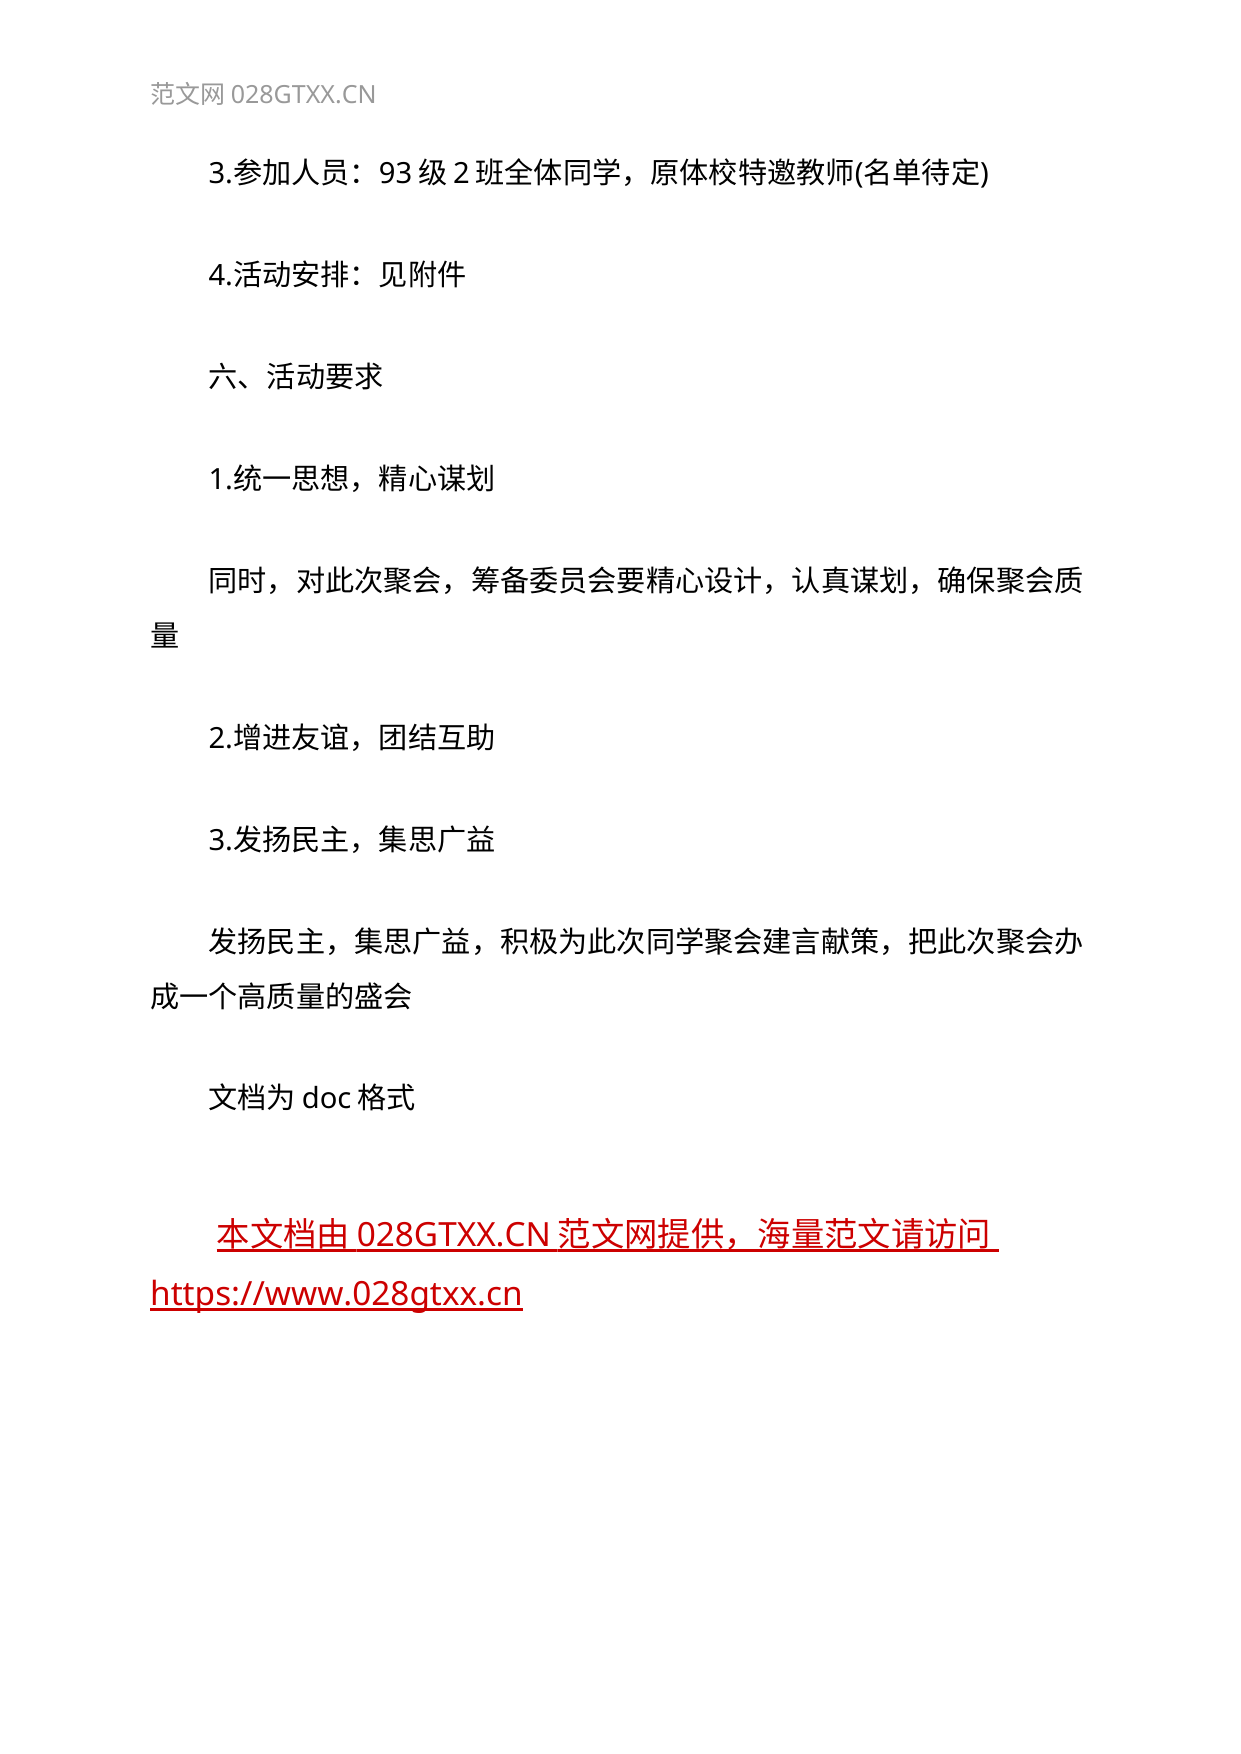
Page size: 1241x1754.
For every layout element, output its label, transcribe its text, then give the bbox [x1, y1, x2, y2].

text 1.统一思想，精心谋划 [150, 456, 1090, 498]
text 2.增进友谊，团结互助 [150, 714, 1090, 757]
text 本文档由028GTXX.CN范文网提供，海量范文请访问 https://www.028gtxx.cn [150, 1208, 1090, 1316]
text 同时，对此次聚会，筹备委员会要精心设计，认真谋划，确保聚会质量 [150, 558, 1090, 655]
text 文档为doc格式 [150, 1075, 1090, 1117]
text 3.参加人员：93级2班全体同学，原体校特邀教师(名单待定) [150, 150, 1090, 192]
text 3.发扬民主，集思广益 [150, 816, 1090, 859]
text 六、活动要求 [150, 354, 1090, 396]
text 4.活动安排：见附件 [150, 252, 1090, 294]
text 发扬民主，集思广益，积极为此次同学聚会建言献策，把此次聚会办成一个高质量的盛会 [150, 918, 1090, 1016]
